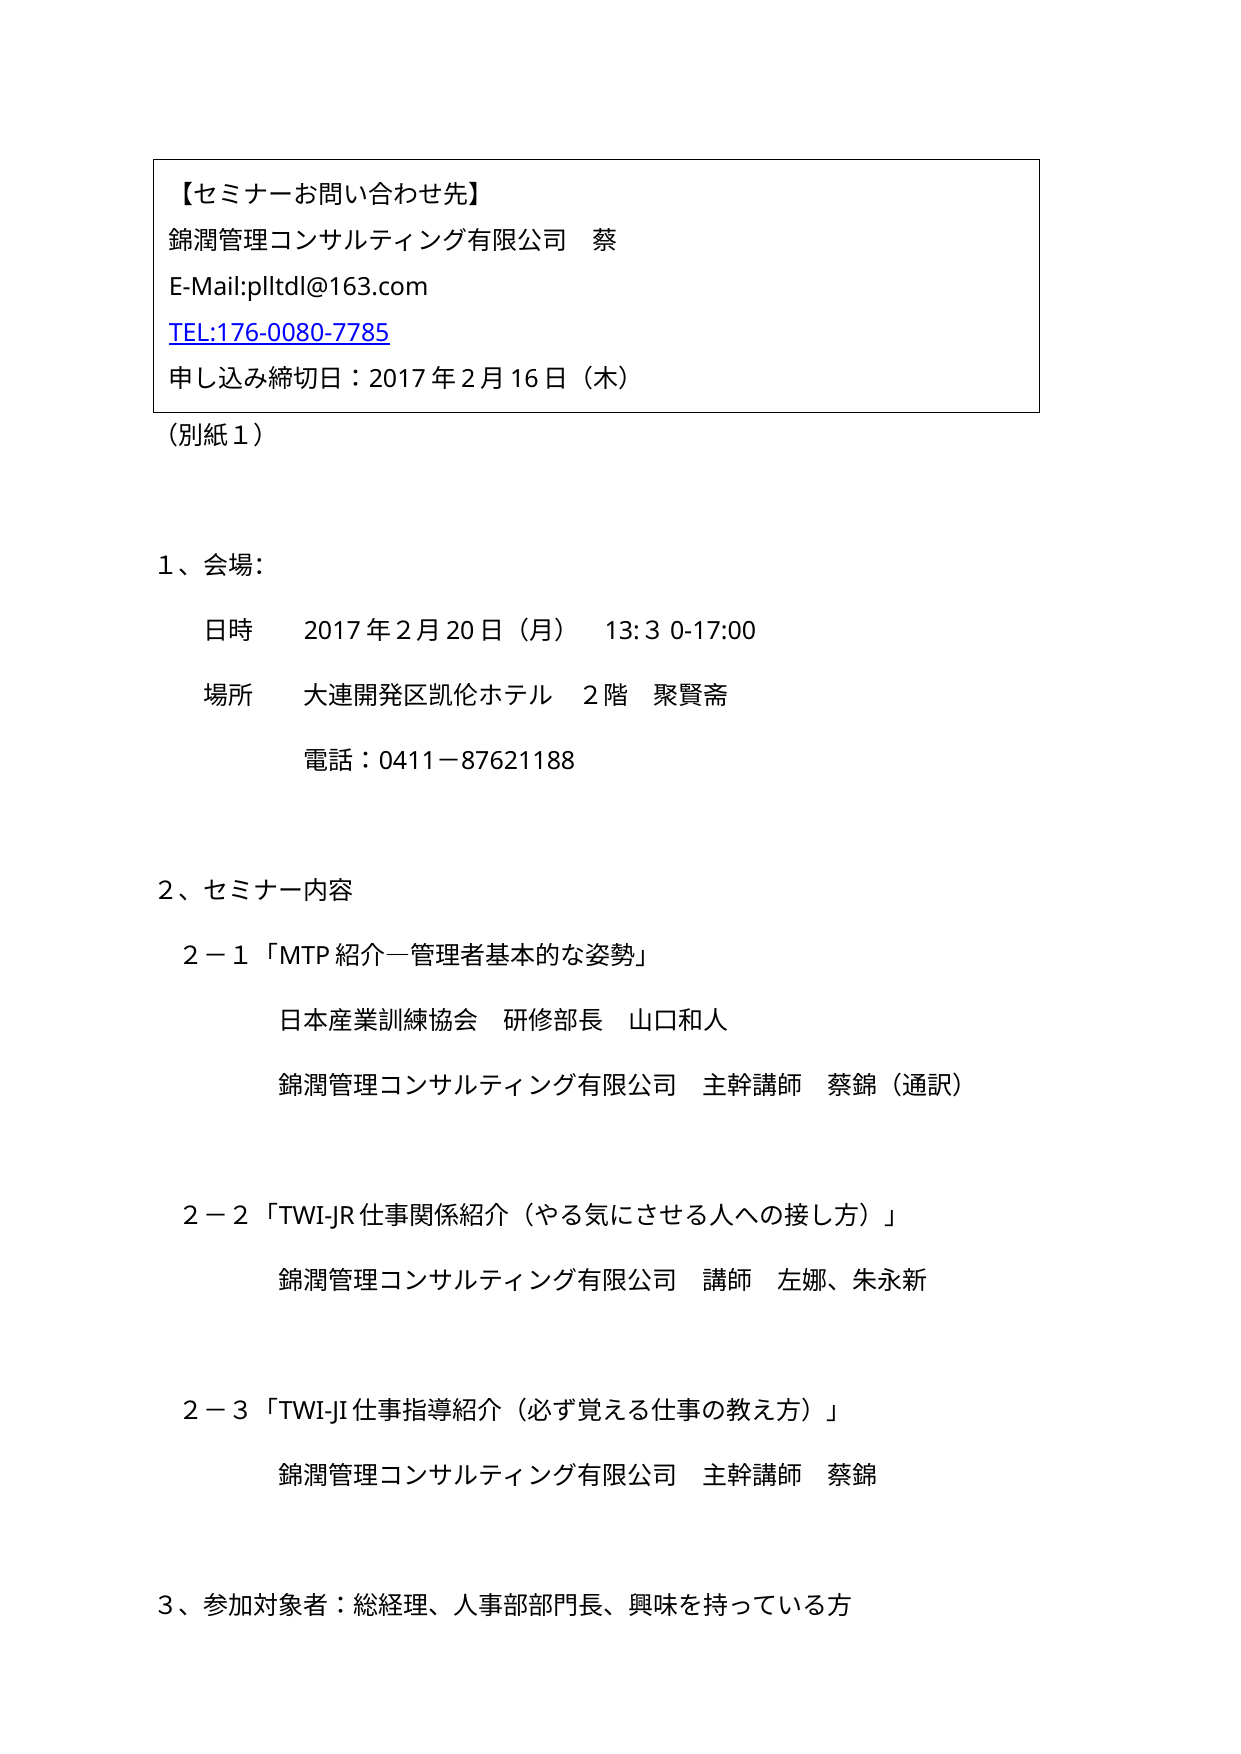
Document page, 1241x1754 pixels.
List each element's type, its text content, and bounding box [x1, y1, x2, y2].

text 場所 大連開発区凯伦ホテル ２階 聚賢斋 [153, 661, 1152, 726]
text 錦潤管理コンサルティング有限公司 主幹講師 蔡錦 [153, 1441, 1152, 1506]
text １、会場： [153, 531, 1152, 596]
text 錦潤管理コンサルティング有限公司 講師 左娜、朱永新 [153, 1246, 1152, 1311]
text ２－１「MTP紹介―管理者基本的な姿勢」 [153, 921, 1152, 986]
text 日時 2017年２月20日（月） 13:３0-17:00 [153, 596, 1152, 661]
text ２－３「TWI-JI仕事指導紹介（必ず覚える仕事の教え方）」 [153, 1376, 1152, 1441]
text ３、参加対象者：総経理、人事部部門長、興味を持っている方 [153, 1571, 1152, 1636]
text 日本産業訓練協会 研修部長 山口和人 [153, 986, 1152, 1051]
text ２、セミナー内容 [153, 856, 1152, 921]
text 錦潤管理コンサルティング有限公司 主幹講師 蔡錦（通訳） [153, 1051, 1152, 1116]
text （別紙１） [153, 401, 1152, 466]
text 電話：0411－87621188 [153, 726, 1152, 791]
text ２－２「TWI-JR仕事関係紹介（やる気にさせる人への接し方）」 [153, 1181, 1152, 1246]
